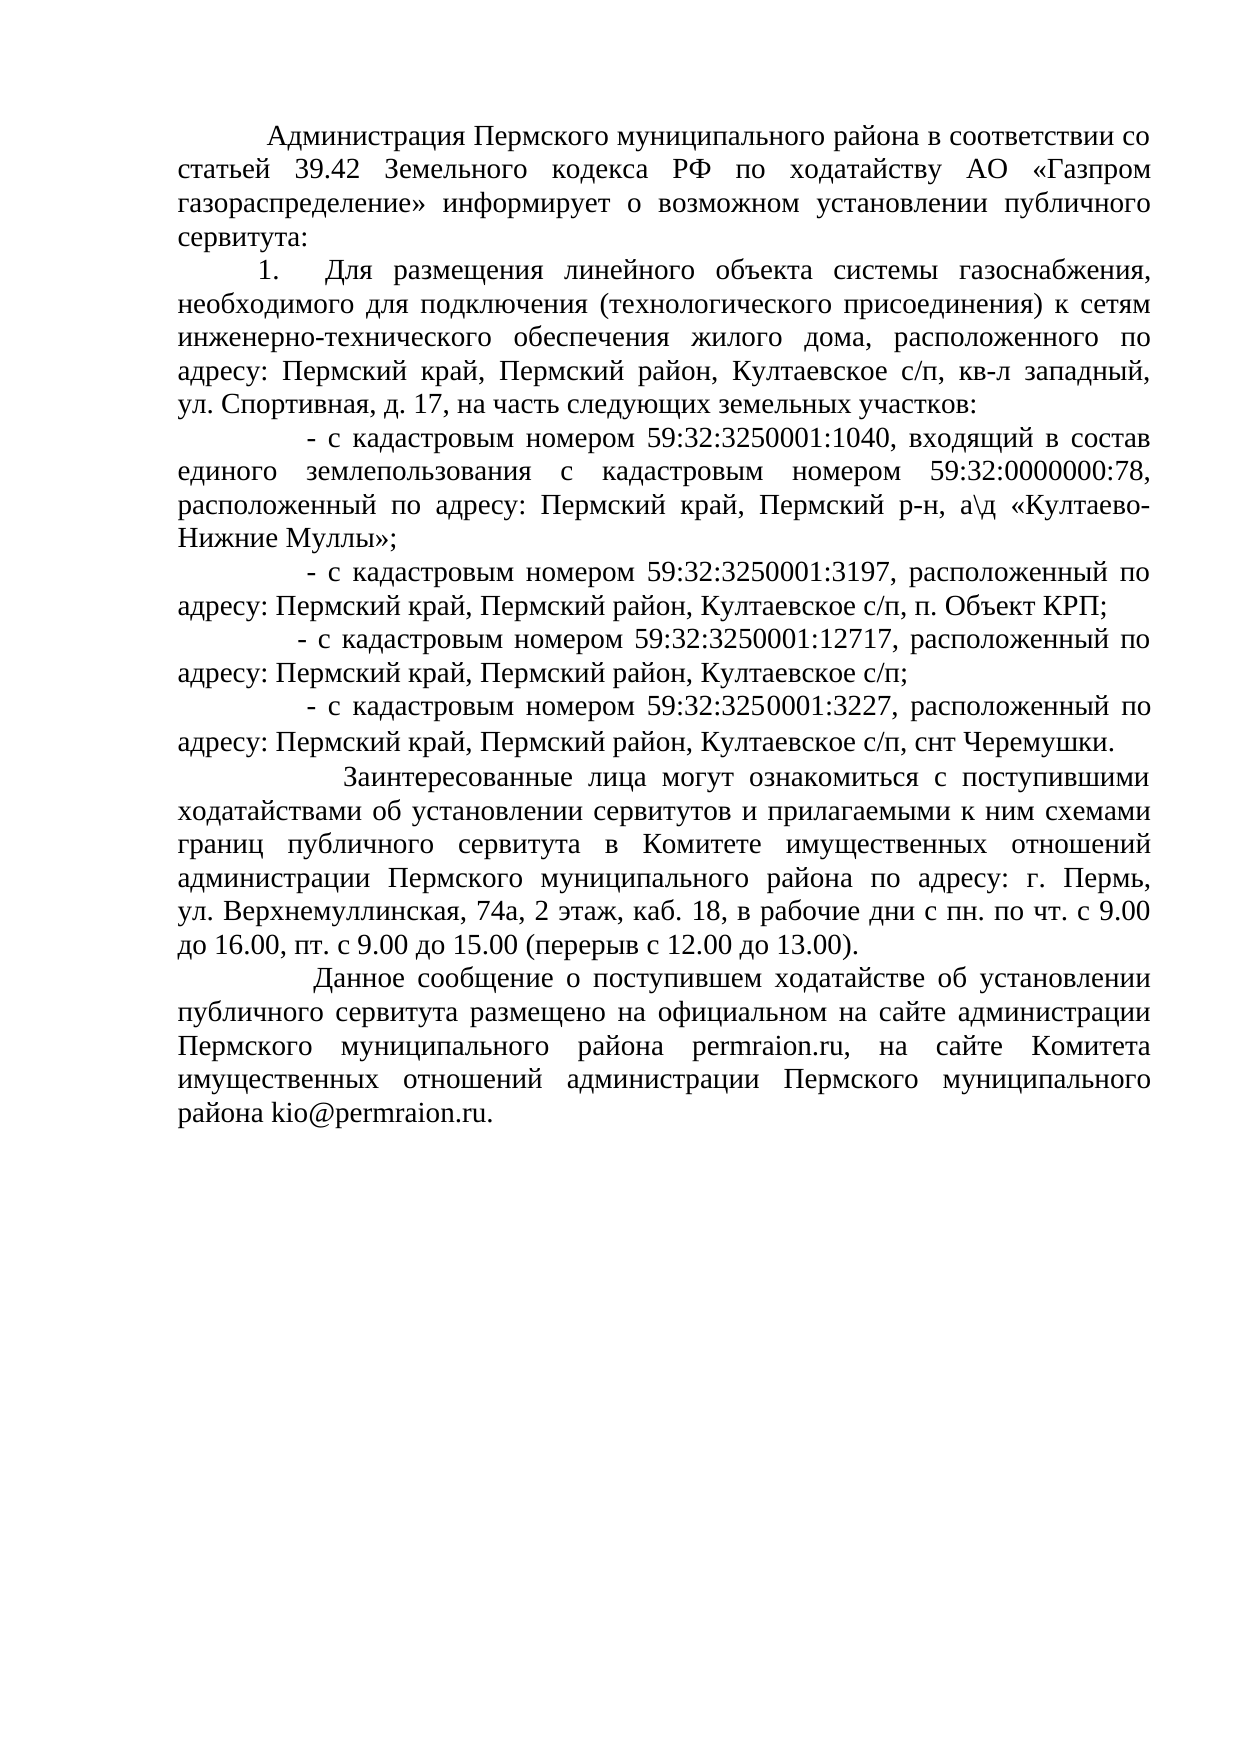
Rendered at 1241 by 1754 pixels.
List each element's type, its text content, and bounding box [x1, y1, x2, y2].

text - с кадастровым номером 59:32:3250001:1040, входящий в состав единого землепользования с кадастровым номером 59:32:0000000:78, расположенный по адресу: Пермский край, Пермский р-н, а\д «Култаево-Нижние Муллы»; [177, 420, 1152, 554]
text - с кадастровым номером 59:32:3250001:12717, расположенный по адресу: Пермский край, Пермский район, Култаевское с/п; [177, 621, 1152, 688]
text - с кадастровым номером 59:32:3250001:3197, расположенный по адресу: Пермский край, Пермский район, Култаевское с/п, п. Объект КРП; [177, 554, 1152, 621]
text 1. Для размещения линейного объекта системы газоснабжения, необходимого для подключения (технологического присоединения) к сетям инженерно-технического обеспечения жилого дома, расположенного по адресу: Пермский край, Пермский район, Култаевское с/п, кв-л западный, ул. Спортивная, д. 17, на часть следующих земельных участков: [177, 252, 1152, 420]
text Данное сообщение о поступившем ходатайстве об установлении публичного сервитута размещено на официальном на сайте администрации Пермского муниципального района permraion.ru, на сайте Комитета имущественных отношений администрации Пермского муниципального района kio@permraion.ru. [177, 961, 1152, 1128]
text - с кадастровым номером 59:32:3250001:3227, расположенный по адресу: Пермский край, Пермский район, Култаевское с/п, снт Черемушки. [177, 688, 1152, 757]
text Администрация Пермского муниципального района в соответствии со статьей 39.42 Земельного кодекса РФ по ходатайству АО «Газпром газораспределение» информирует о возможном установлении публичного сервитута: [177, 118, 1152, 252]
text Заинтересованные лица могут ознакомиться с поступившими ходатайствами об установлении сервитутов и прилагаемыми к ним схемами границ публичного сервитута в Комитете имущественных отношений администрации Пермского муниципального района по адресу: г. Пермь, ул. Верхнемуллинская, 74а, 2 этаж, каб. 18, в рабочие дни с пн. по чт. с 9.00 до 16.00, пт. с 9.00 до 15.00 (перерыв с 12.00 до 13.00). [177, 759, 1152, 961]
